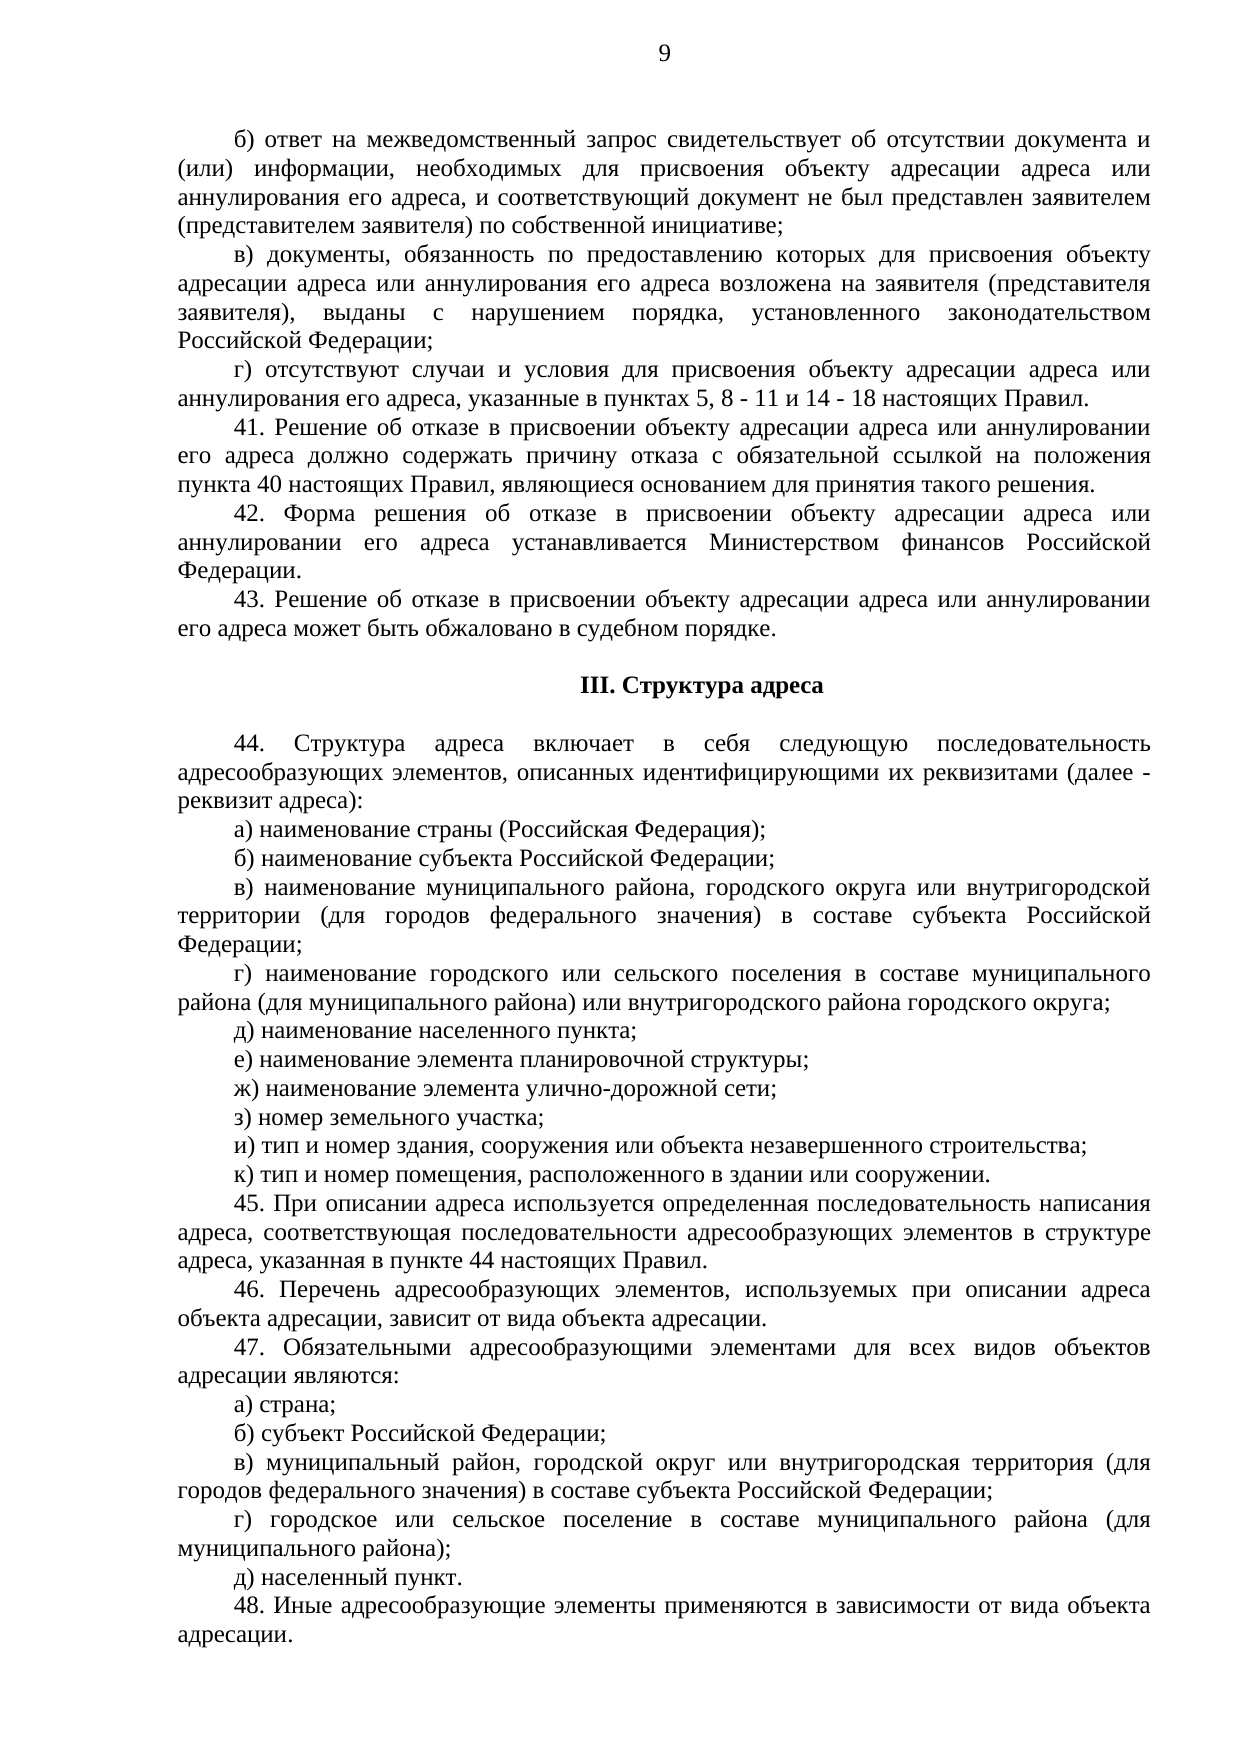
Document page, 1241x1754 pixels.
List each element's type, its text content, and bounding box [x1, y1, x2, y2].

text г) наименование городского или сельского поселения в составе муниципального района (для муниципального района) или внутригородского района городского округа; [177, 958, 1152, 1015]
text 47. Обязательными адресообразующими элементами для всех видов объектов адресации являются: [177, 1332, 1152, 1389]
text б) субъект Российской Федерации; [177, 1418, 1152, 1447]
text б) наименование субъекта Российской Федерации; [177, 843, 1152, 872]
text г) отсутствуют случаи и условия для присвоения объекту адресации адреса или аннулирования его адреса, указанные в пунктах 5, 8 - 11 и 14 - 18 настоящих Правил. [177, 354, 1152, 412]
text а) страна; [177, 1389, 1152, 1418]
text и) тип и номер здания, сооружения или объекта незавершенного строительства; [177, 1130, 1152, 1159]
text 44. Структура адреса включает в себя следующую последовательность адресообразующих элементов, описанных идентифицирующими их реквизитами (далее - реквизит адреса): [177, 728, 1152, 814]
text д) наименование населенного пункта; [177, 1015, 1152, 1044]
text г) городское или сельское поселение в составе муниципального района (для муниципального района); [177, 1504, 1152, 1562]
text 41. Решение об отказе в присвоении объекту адресации адреса или аннулировании его адреса должно содержать причину отказа с обязательной ссылкой на положения пункта 40 настоящих Правил, являющиеся основанием для принятия такого решения. [177, 412, 1152, 498]
text в) документы, обязанность по предоставлению которых для присвоения объекту адресации адреса или аннулирования его адреса возложена на заявителя (представителя заявителя), выданы с нарушением порядка, установленного законодательством Российской Федерации; [177, 239, 1152, 354]
text з) номер земельного участка; [177, 1102, 1152, 1130]
text 46. Перечень адресообразующих элементов, используемых при описании адреса объекта адресации, зависит от вида объекта адресации. [177, 1274, 1152, 1332]
text а) наименование страны (Российская Федерация); [177, 814, 1152, 843]
text 48. Иные адресообразующие элементы применяются в зависимости от вида объекта адресации. [177, 1590, 1152, 1648]
text в) наименование муниципального района, городского округа или внутригородской территории (для городов федерального значения) в составе субъекта Российской Федерации; [177, 872, 1152, 958]
text 45. При описании адреса используется определенная последовательность написания адреса, соответствующая последовательности адресообразующих элементов в структуре адреса, указанная в пункте 44 настоящих Правил. [177, 1188, 1152, 1274]
text к) тип и номер помещения, расположенного в здании или сооружении. [177, 1159, 1152, 1188]
text д) населенный пункт. [177, 1562, 1152, 1590]
text III. Структура адреса [177, 670, 1152, 699]
text 43. Решение об отказе в присвоении объекту адресации адреса или аннулировании его адреса может быть обжаловано в судебном порядке. [177, 584, 1152, 642]
text е) наименование элемента планировочной структуры; [177, 1044, 1152, 1073]
text ж) наименование элемента улично-дорожной сети; [177, 1073, 1152, 1102]
text б) ответ на межведомственный запрос свидетельствует об отсутствии документа и (или) информации, необходимых для присвоения объекту адресации адреса или аннулирования его адреса, и соответствующий документ не был представлен заявителем (представителем заявителя) по собственной инициативе; [177, 104, 1152, 239]
text в) муниципальный район, городской округ или внутригородская территория (для городов федерального значения) в составе субъекта Российской Федерации; [177, 1447, 1152, 1504]
text 42. Форма решения об отказе в присвоении объекту адресации адреса или аннулировании его адреса устанавливается Министерством финансов Российской Федерации. [177, 498, 1152, 584]
